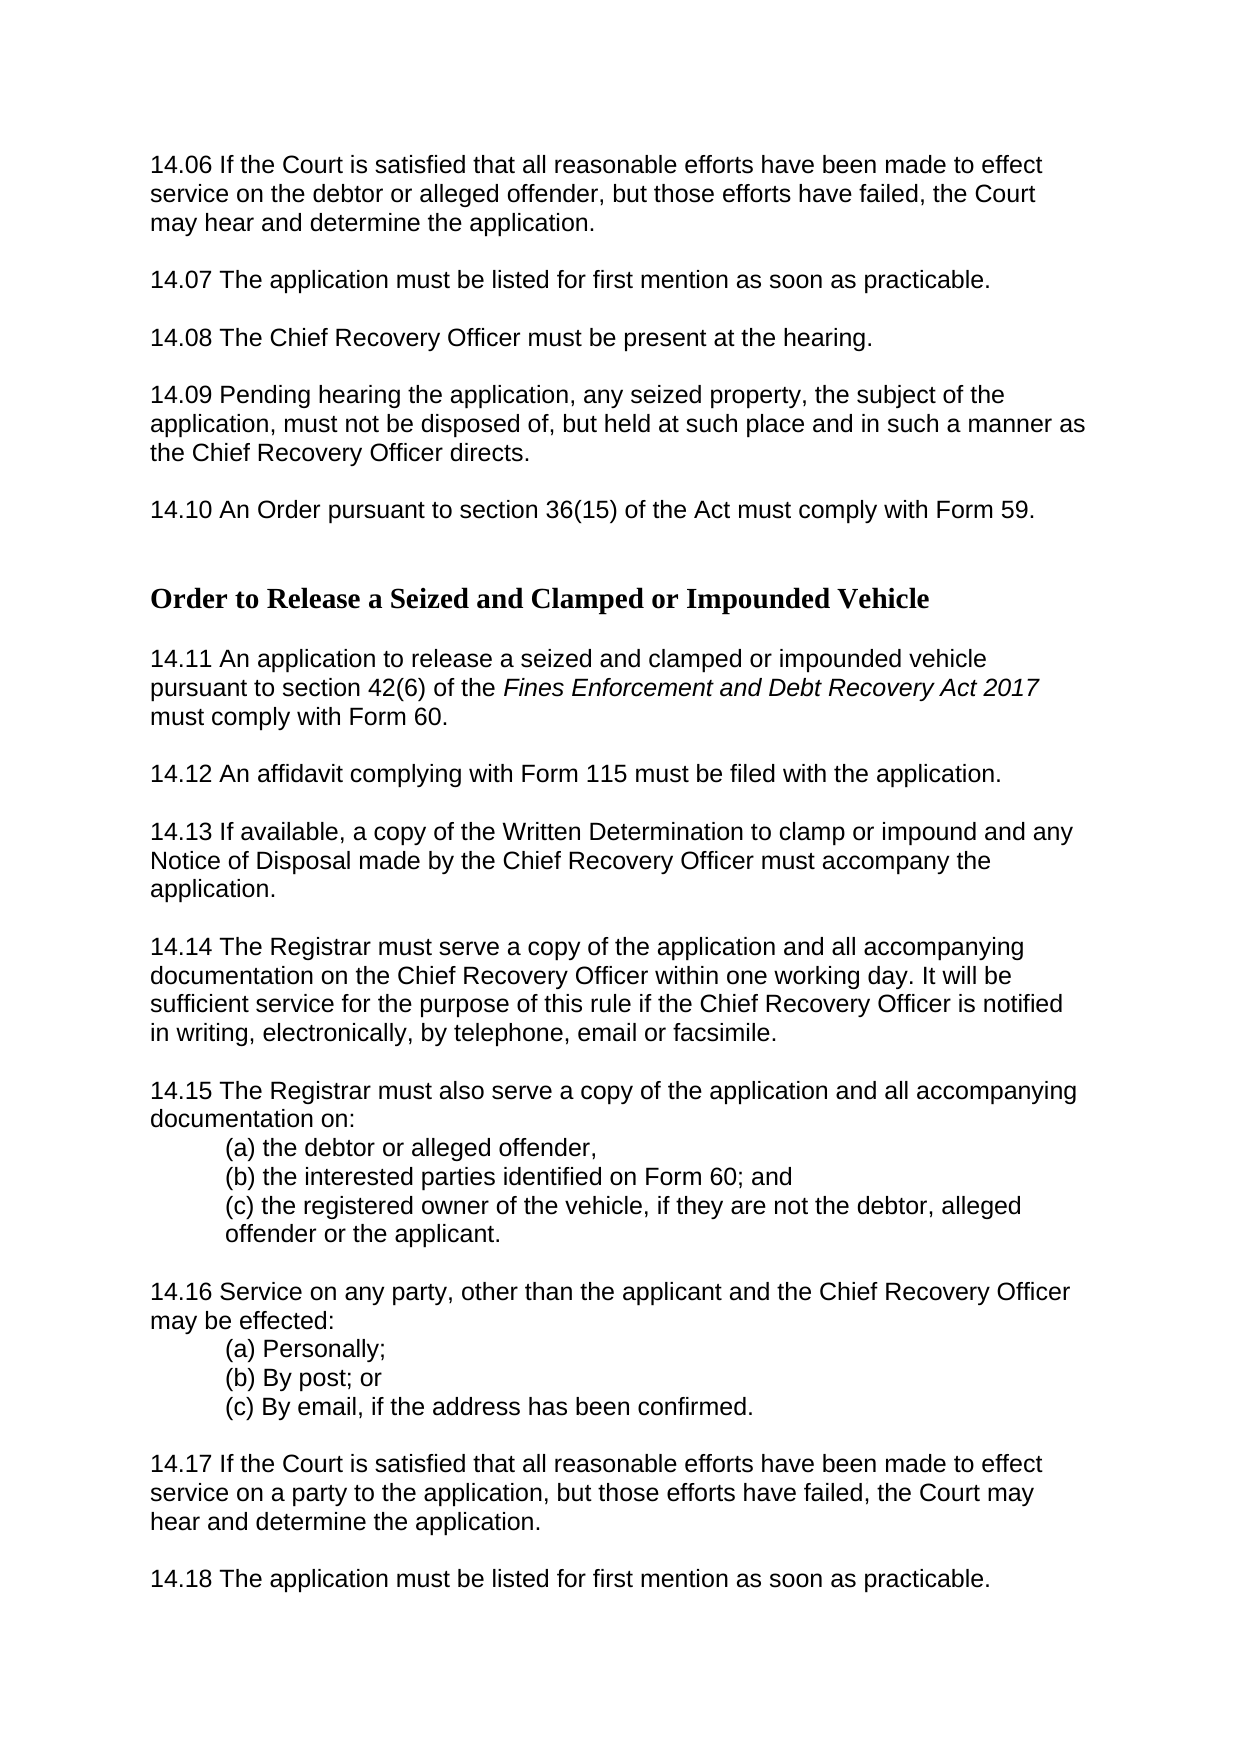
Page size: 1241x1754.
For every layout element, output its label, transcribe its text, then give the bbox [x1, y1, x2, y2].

text (b) By post; or [225, 1363, 1090, 1392]
text 14.16 Service on any party, other than the applicant and the Chief Recovery Officer may be effected: [150, 1277, 1090, 1334]
text (a) the debtor or alleged offender, [225, 1133, 1090, 1162]
text (b) the interested parties identified on Form 60; and [225, 1162, 1090, 1191]
subtitle Order to Release a Seized and Clamped or Impounded Vehicle [150, 582, 1090, 615]
text 14.10 An Order pursuant to section 36(15) of the Act must comply with Form 59. [150, 495, 1090, 524]
text 14.09 Pending hearing the application, any seized property, the subject of the application, must not be disposed of, but held at such place and in such a manner as the Chief Recovery Officer directs. [150, 380, 1090, 466]
text 14.07 The application must be listed for first mention as soon as practicable. [150, 265, 1090, 294]
text 14.11 An application to release a seized and clamped or impounded vehicle pursuant to section 42(6) of the Fines Enforcement and Debt Recovery Act 2017 must comply with Form 60. [150, 644, 1090, 731]
text 14.17 If the Court is satisfied that all reasonable efforts have been made to effect service on a party to the application, but those efforts have failed, the Court may hear and determine the application. [150, 1449, 1090, 1536]
text 14.06 If the Court is satisfied that all reasonable efforts have been made to effect service on the debtor or alleged offender, but those efforts have failed, the Court may hear and determine the application. [150, 150, 1090, 236]
text 14.14 The Registrar must serve a copy of the application and all accompanying documentation on the Chief Recovery Officer within one working day. It will be sufficient service for the purpose of this rule if the Chief Recovery Officer is notified in writing, electronically, by telephone, email or facsimile. [150, 932, 1090, 1047]
text (a) Personally; [225, 1334, 1090, 1363]
text 14.13 If available, a copy of the Written Determination to clamp or impound and any Notice of Disposal made by the Chief Recovery Officer must accompany the application. [150, 817, 1090, 903]
text 14.18 The application must be listed for first mention as soon as practicable. [150, 1564, 1090, 1593]
text 14.12 An affidavit complying with Form 115 must be filed with the application. [150, 759, 1090, 788]
text (c) By email, if the address has been confirmed. [225, 1392, 1090, 1421]
text 14.15 The Registrar must also serve a copy of the application and all accompanying documentation on: [150, 1076, 1090, 1133]
text (c) the registered owner of the vehicle, if they are not the debtor, alleged offender or the applicant. [225, 1191, 1090, 1248]
text 14.08 The Chief Recovery Officer must be present at the hearing. [150, 322, 1090, 351]
